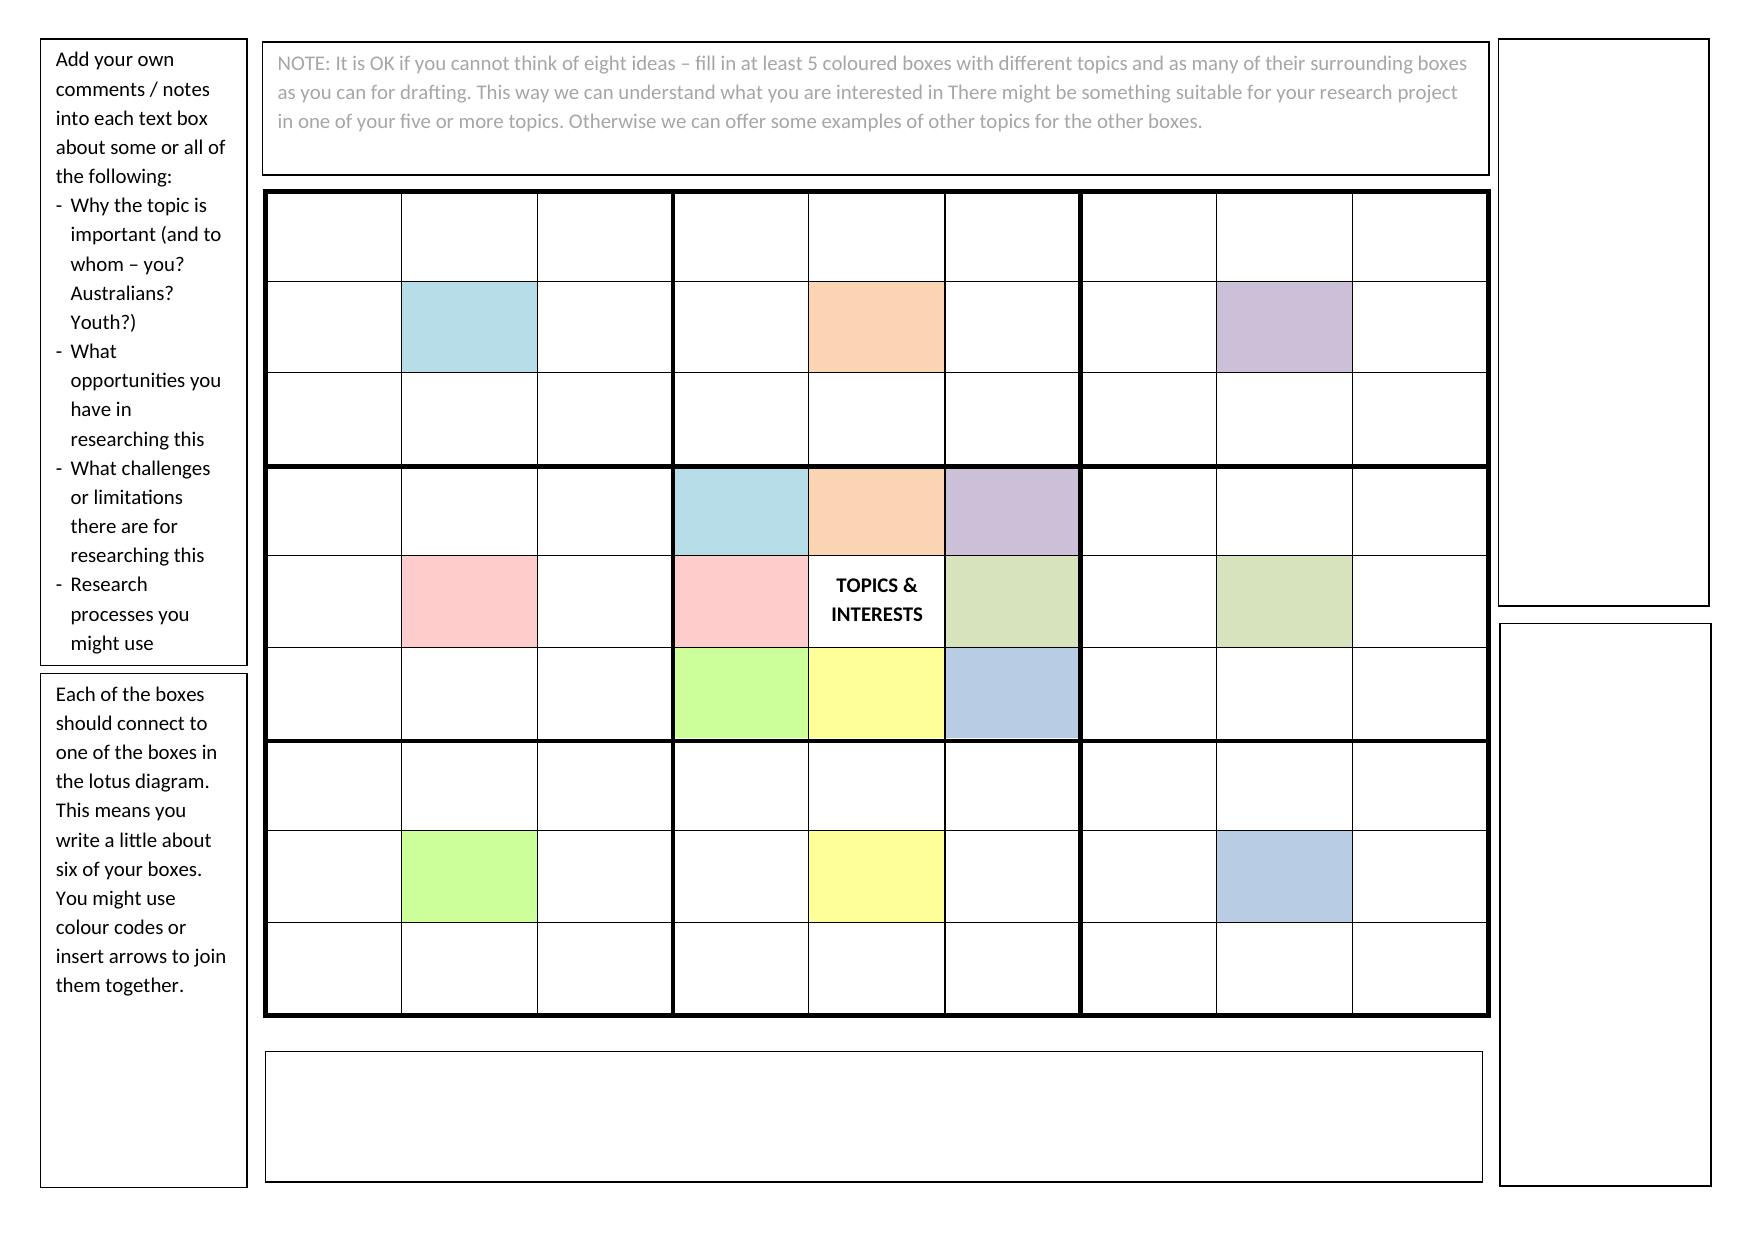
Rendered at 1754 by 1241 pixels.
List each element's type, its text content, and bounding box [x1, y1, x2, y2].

table_cell [809, 282, 944, 372]
table_cell [538, 923, 671, 1013]
table_header [1353, 194, 1486, 281]
table_cell [675, 831, 808, 922]
table_cell [1353, 282, 1486, 372]
table_cell [538, 556, 671, 647]
table_cell [1217, 556, 1352, 647]
table_cell [538, 648, 671, 738]
table_header [675, 194, 808, 281]
table_cell [1217, 743, 1352, 830]
table_cell [809, 373, 944, 464]
table_cell [1083, 648, 1216, 738]
table_cell [538, 282, 671, 372]
table_cell [675, 373, 808, 464]
table_cell [1083, 373, 1216, 464]
table_cell [946, 923, 1078, 1013]
table_cell [809, 648, 944, 738]
table_cell [1353, 923, 1486, 1013]
table_cell [946, 556, 1078, 647]
table_cell [1353, 373, 1486, 464]
table_cell [946, 648, 1078, 738]
table_cell TOPICS & INTERESTS [809, 556, 944, 647]
table_cell [538, 831, 671, 922]
table_cell [809, 743, 944, 830]
table_header [538, 194, 671, 281]
table_cell [946, 831, 1078, 922]
table_cell [538, 373, 671, 464]
table_cell [1353, 831, 1486, 922]
table_cell [1217, 282, 1352, 372]
table_cell [268, 648, 401, 738]
table_cell [1217, 923, 1352, 1013]
table_cell [675, 282, 808, 372]
table_cell [946, 469, 1078, 555]
table_cell [268, 743, 401, 830]
table_cell [1353, 648, 1486, 738]
table_cell [402, 648, 537, 738]
table_cell [1353, 469, 1486, 555]
table_cell [1353, 556, 1486, 647]
table_cell [1083, 743, 1216, 830]
table_cell [402, 556, 537, 647]
table_header [1083, 194, 1216, 281]
table_cell [1353, 743, 1486, 830]
table_cell [1217, 373, 1352, 464]
table_cell [402, 282, 537, 372]
table_cell [268, 373, 401, 464]
table_cell [538, 469, 671, 555]
table_cell [402, 923, 537, 1013]
table_header [946, 194, 1078, 281]
table_cell [809, 831, 944, 922]
table_cell [675, 923, 808, 1013]
table_cell [538, 743, 671, 830]
table_cell [1083, 282, 1216, 372]
table_cell [809, 469, 944, 555]
table_cell [268, 469, 401, 555]
table_cell [675, 648, 808, 738]
table_cell [1217, 648, 1352, 738]
table_cell [402, 373, 537, 464]
table_cell [402, 469, 537, 555]
table_cell [1083, 469, 1216, 555]
table_cell [675, 743, 808, 830]
table_cell [402, 831, 537, 922]
table_cell [268, 831, 401, 922]
table_header [402, 194, 537, 281]
table_cell [675, 469, 808, 555]
table_cell [1083, 923, 1216, 1013]
table_cell [946, 373, 1078, 464]
table_cell [809, 923, 944, 1013]
table_cell [1083, 556, 1216, 647]
table_cell [268, 923, 401, 1013]
table_cell [402, 743, 537, 830]
table_cell [946, 743, 1078, 830]
table_header [1217, 194, 1352, 281]
table_cell [268, 556, 401, 647]
table_cell [1083, 831, 1216, 922]
table_cell [1217, 469, 1352, 555]
table_cell [1217, 831, 1352, 922]
table_cell [675, 556, 808, 647]
table_header [809, 194, 944, 281]
table_cell [268, 282, 401, 372]
table_header [268, 194, 401, 281]
table_cell [946, 282, 1078, 372]
